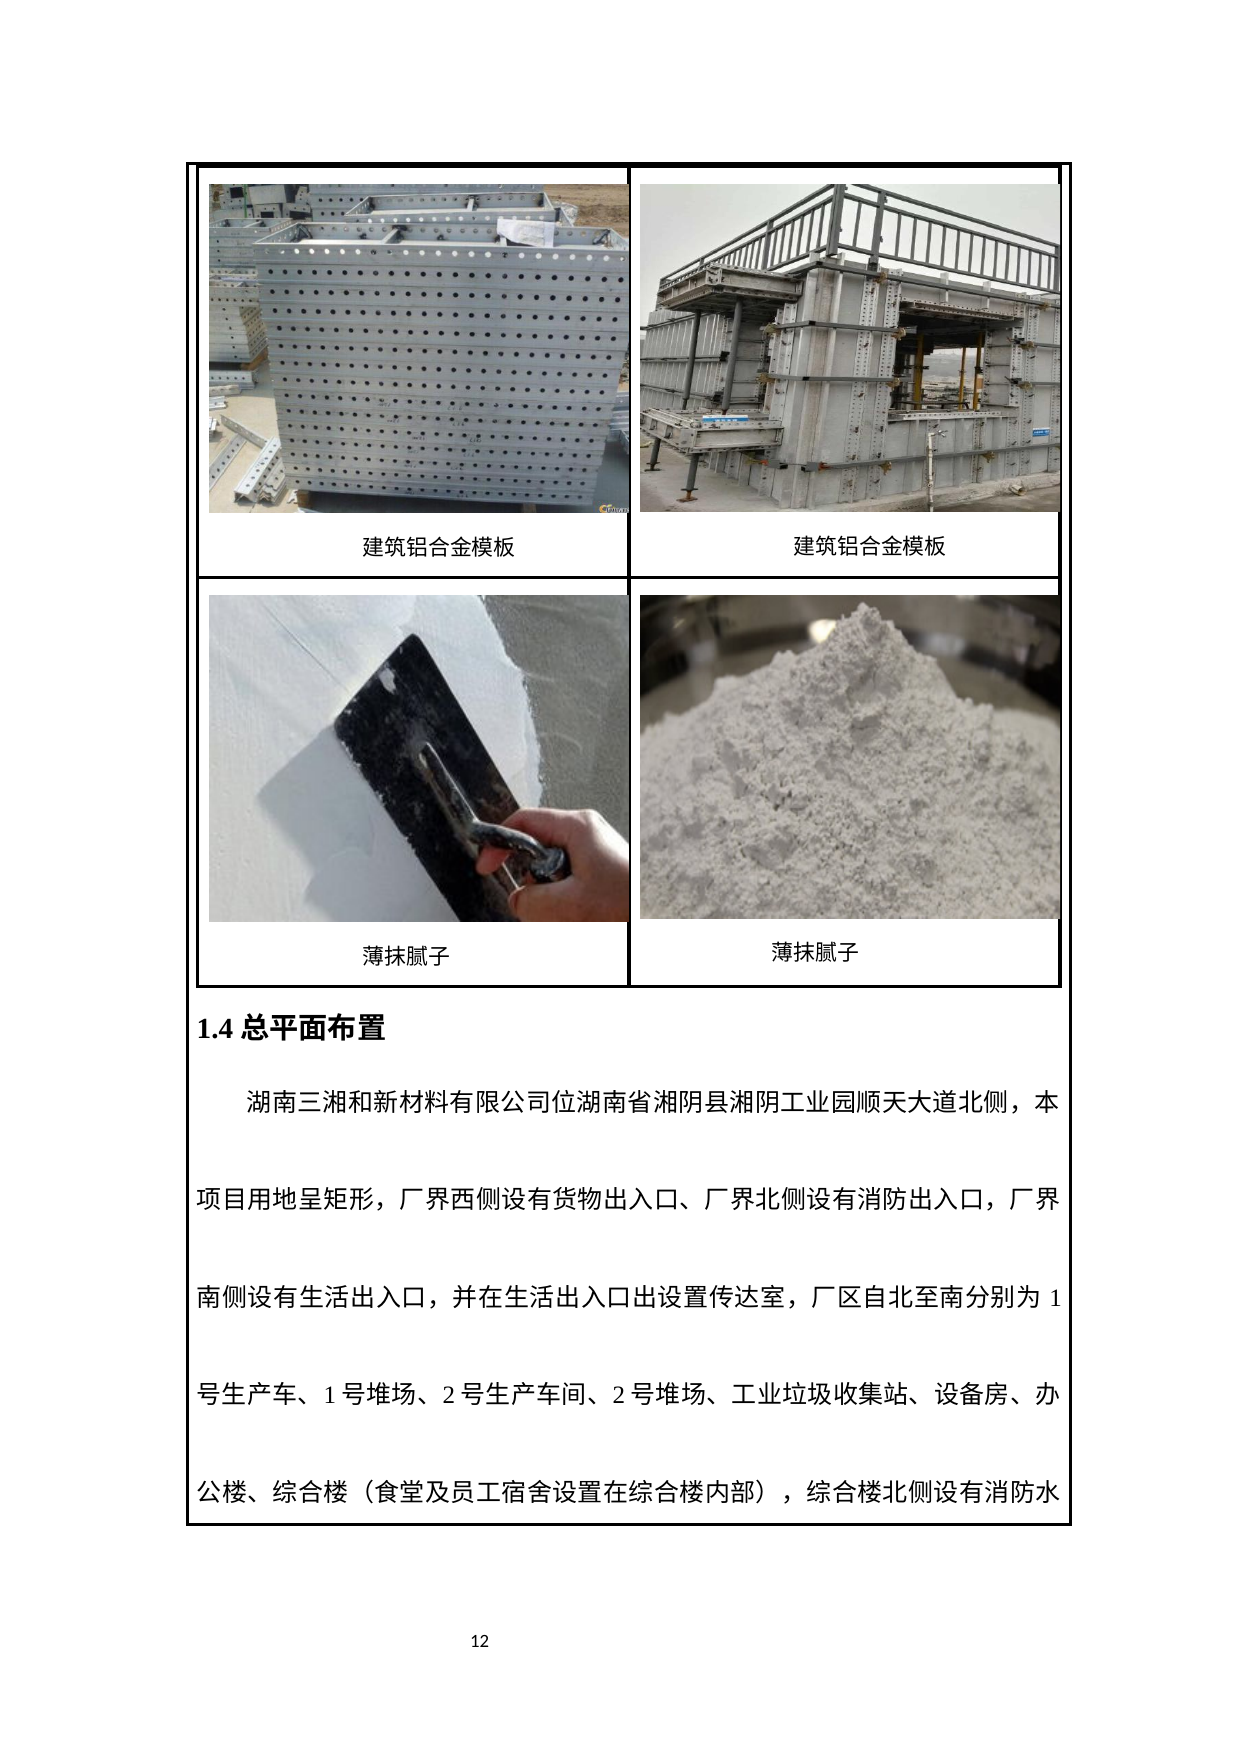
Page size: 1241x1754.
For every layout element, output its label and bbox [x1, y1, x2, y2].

picture [640, 184, 1060, 512]
picture [209, 184, 629, 513]
table_header [189, 165, 1069, 1523]
picture [640, 595, 1060, 919]
picture [209, 595, 629, 922]
